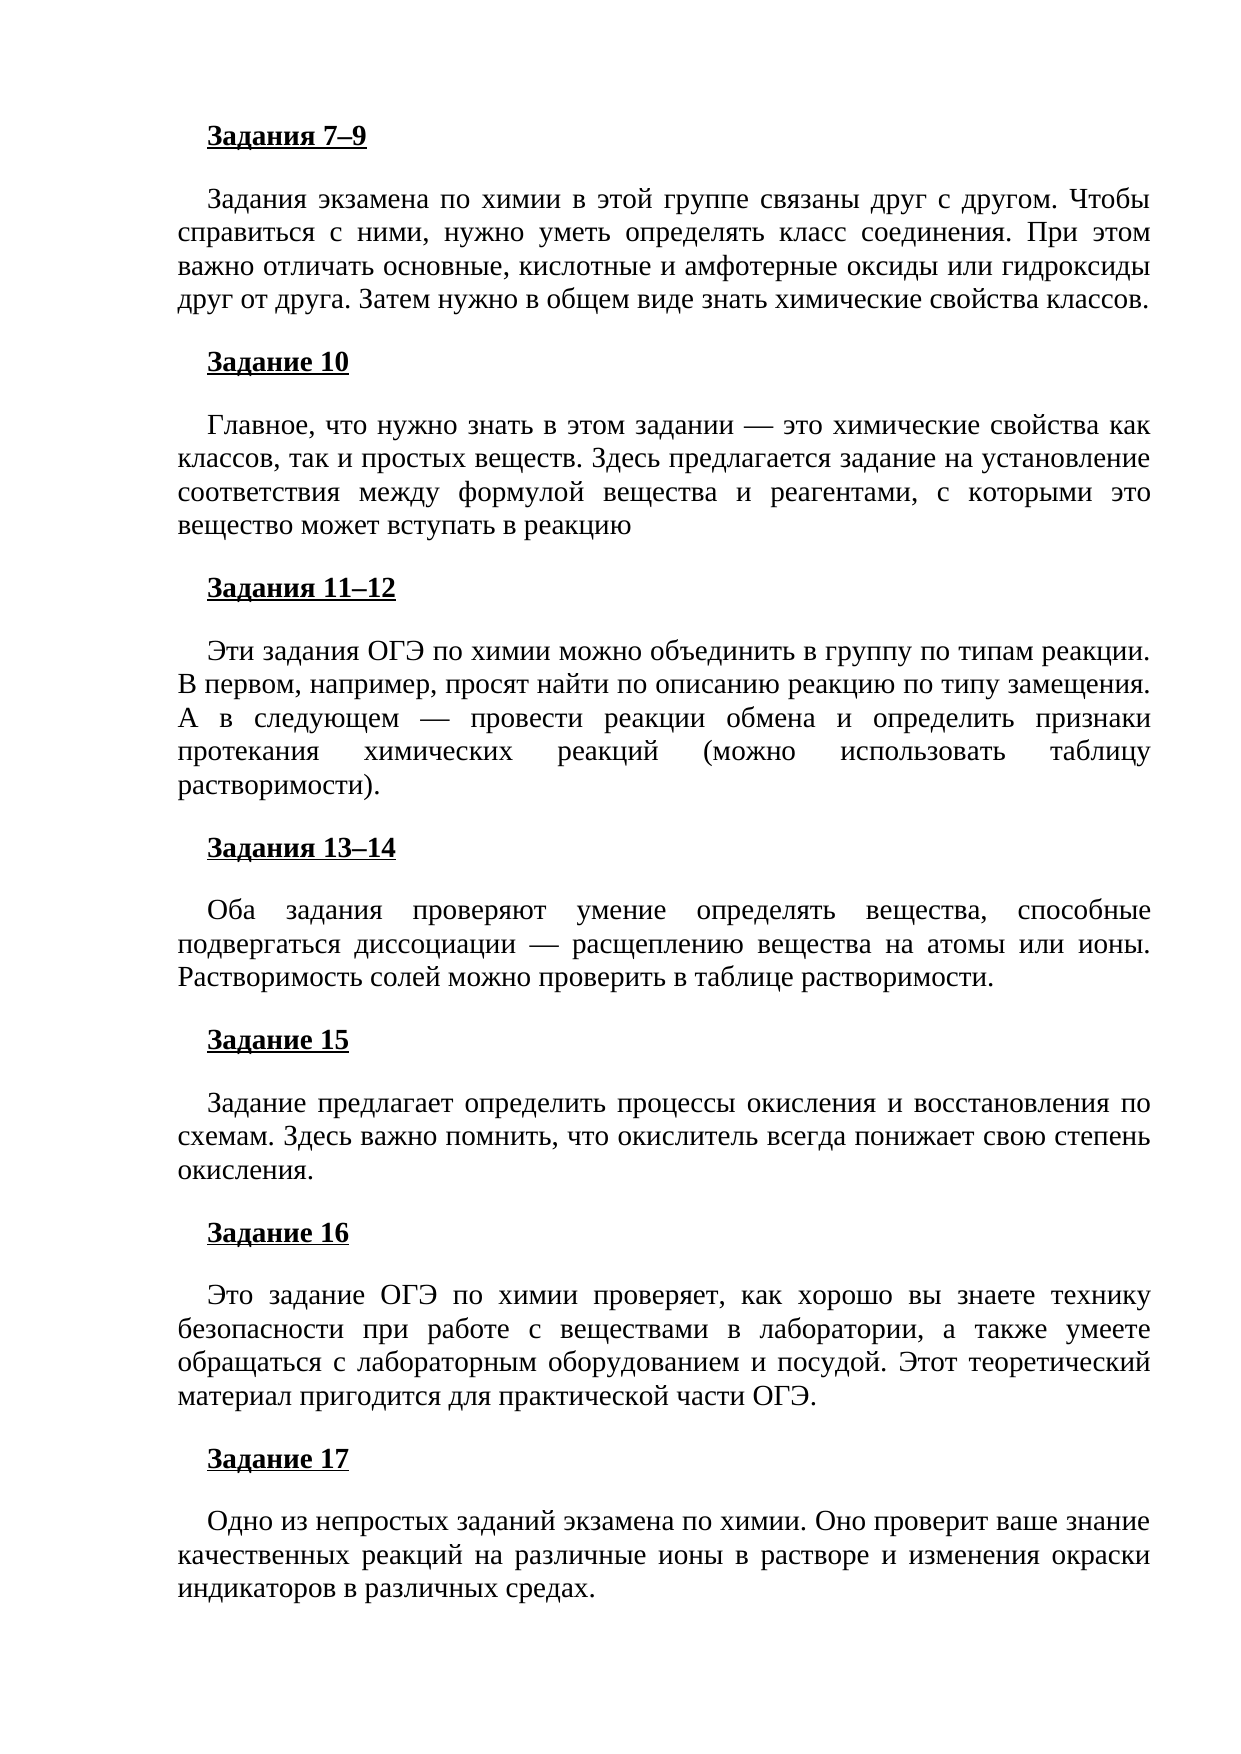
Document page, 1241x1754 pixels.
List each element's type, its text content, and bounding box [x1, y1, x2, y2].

text Задания 7–9 [177, 118, 1152, 152]
text Задания экзамена по химии в этой группе связаны друг с другом. Чтобы справиться с ними, нужно уметь определять класс соединения. При этом важно отличать основные, кислотные и амфотерные оксиды или гидроксиды друг от друга. Затем нужно в общем виде знать химические свойства классов. [177, 181, 1152, 315]
text Оба задания проверяют умение определять вещества, способные подвергаться диссоциации — расщеплению вещества на атомы или ионы. Растворимость солей можно проверить в таблице растворимости. [177, 892, 1152, 993]
text Задание 16 [177, 1215, 1152, 1248]
text Задание предлагает определить процессы окисления и восстановления по схемам. Здесь важно помнить, что окислитель всегда понижает свою степень окисления. [177, 1085, 1152, 1186]
text Задания 11–12 [177, 570, 1152, 604]
text Задание 17 [177, 1441, 1152, 1474]
text Эти задания ОГЭ по химии можно объединить в группу по типам реакции. В первом, например, просят найти по описанию реакцию по типу замещения. А в следующем — провести реакции обмена и определить признаки протекания химических реакций (можно использовать таблицу растворимости). [177, 633, 1152, 801]
text Задание 15 [177, 1022, 1152, 1056]
text Задания 13–14 [177, 830, 1152, 863]
text Задание 10 [177, 344, 1152, 378]
text Главное, что нужно знать в этом задании — это химические свойства как классов, так и простых веществ. Здесь предлагается задание на установление соответствия между формулой вещества и реагентами, с которыми это вещество может вступать в реакцию [177, 407, 1152, 541]
text Это задание ОГЭ по химии проверяет, как хорошо вы знаете технику безопасности при работе с веществами в лаборатории, а также умеете обращаться с лабораторным оборудованием и посудой. Этот теоретический материал пригодится для практической части ОГЭ. [177, 1277, 1152, 1412]
text Одно из непростых заданий экзамена по химии. Оно проверит ваше знание качественных реакций на различные ионы в растворе и изменения окраски индикаторов в различных средах. [177, 1503, 1152, 1604]
